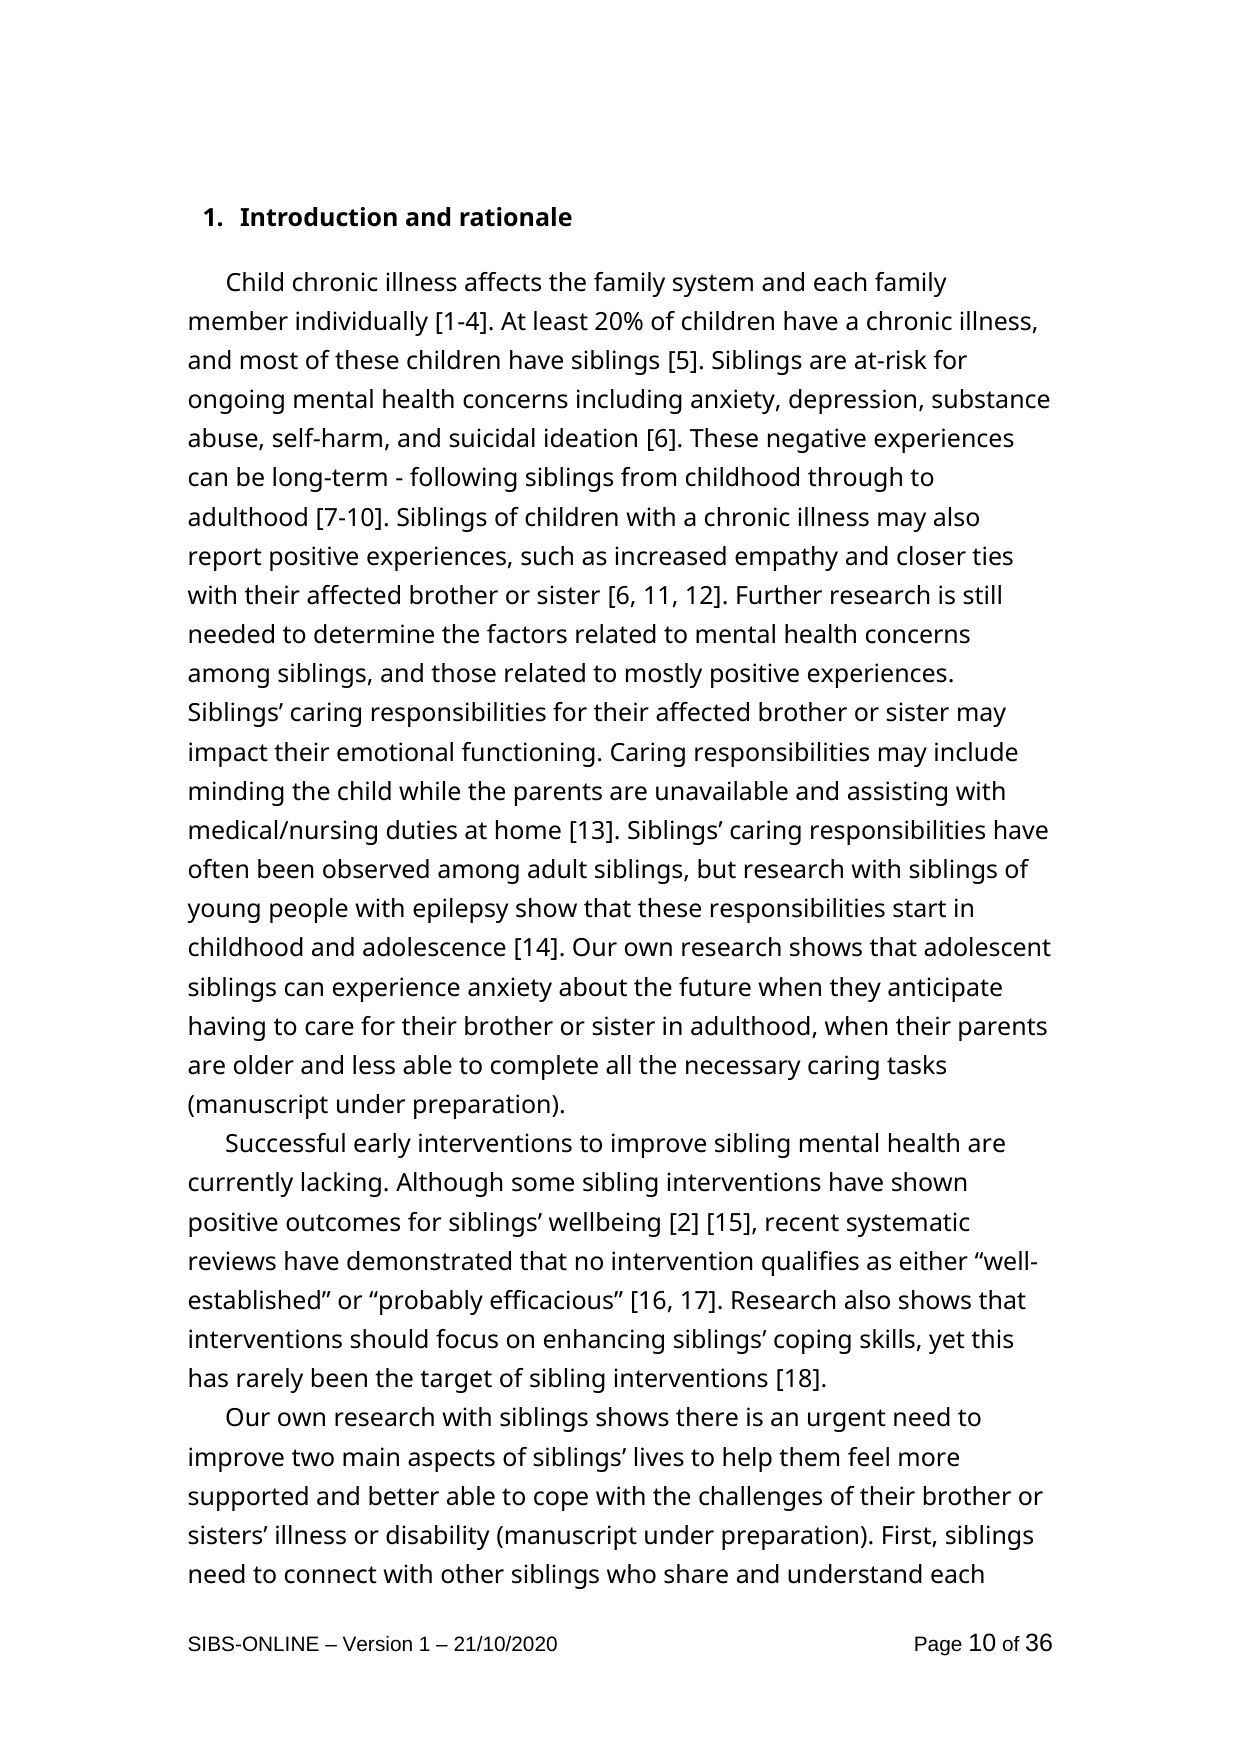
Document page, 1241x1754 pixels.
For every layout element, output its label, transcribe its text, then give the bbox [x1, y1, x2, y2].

text Successful early interventions to improve sibling mental health are currently lacking. Although some sibling interventions have shown positive outcomes for siblings’ wellbeing [2] [15], recent systematic reviews have demonstrated that no intervention qualifies as either “well-established” or “probably efficacious” [16, 17]. Research also shows that interventions should focus on enhancing siblings’ coping skills, yet this has rarely been the target of sibling interventions [18]. [187, 1126, 1053, 1395]
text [187, 1400, 1053, 1591]
text Child chronic illness affects the family system and each family member individually [1-4]. At least 20% of children have a chronic illness, and most of these children have siblings [5]. Siblings are at-risk for ongoing mental health concerns including anxiety, depression, substance abuse, self-harm, and suicidal ideation [6]. These negative experiences can be long-term - following siblings from childhood through to adulthood [7-10]. Siblings of children with a chronic illness may also report positive experiences, such as increased empathy and closer ties with their affected brother or sister [6, 11, 12]. Further research is still needed to determine the factors related to mental health concerns among siblings, and those related to mostly positive experiences. Siblings’ caring responsibilities for their affected brother or sister may impact their emotional functioning. Caring responsibilities may include minding the child while the parents are unavailable and assisting with medical/nursing duties at home [13]. Siblings’ caring responsibilities have often been observed among adult siblings, but research with siblings of young people with epilepsy show that these responsibilities start in childhood and adolescence [14]. Our own research shows that adolescent siblings can experience anxiety about the future when they anticipate having to care for their brother or sister in adulthood, when their parents are older and less able to complete all the necessary caring tasks (manuscript under preparation). [187, 264, 1053, 1121]
subtitle Introduction and rationale [202, 200, 1053, 234]
